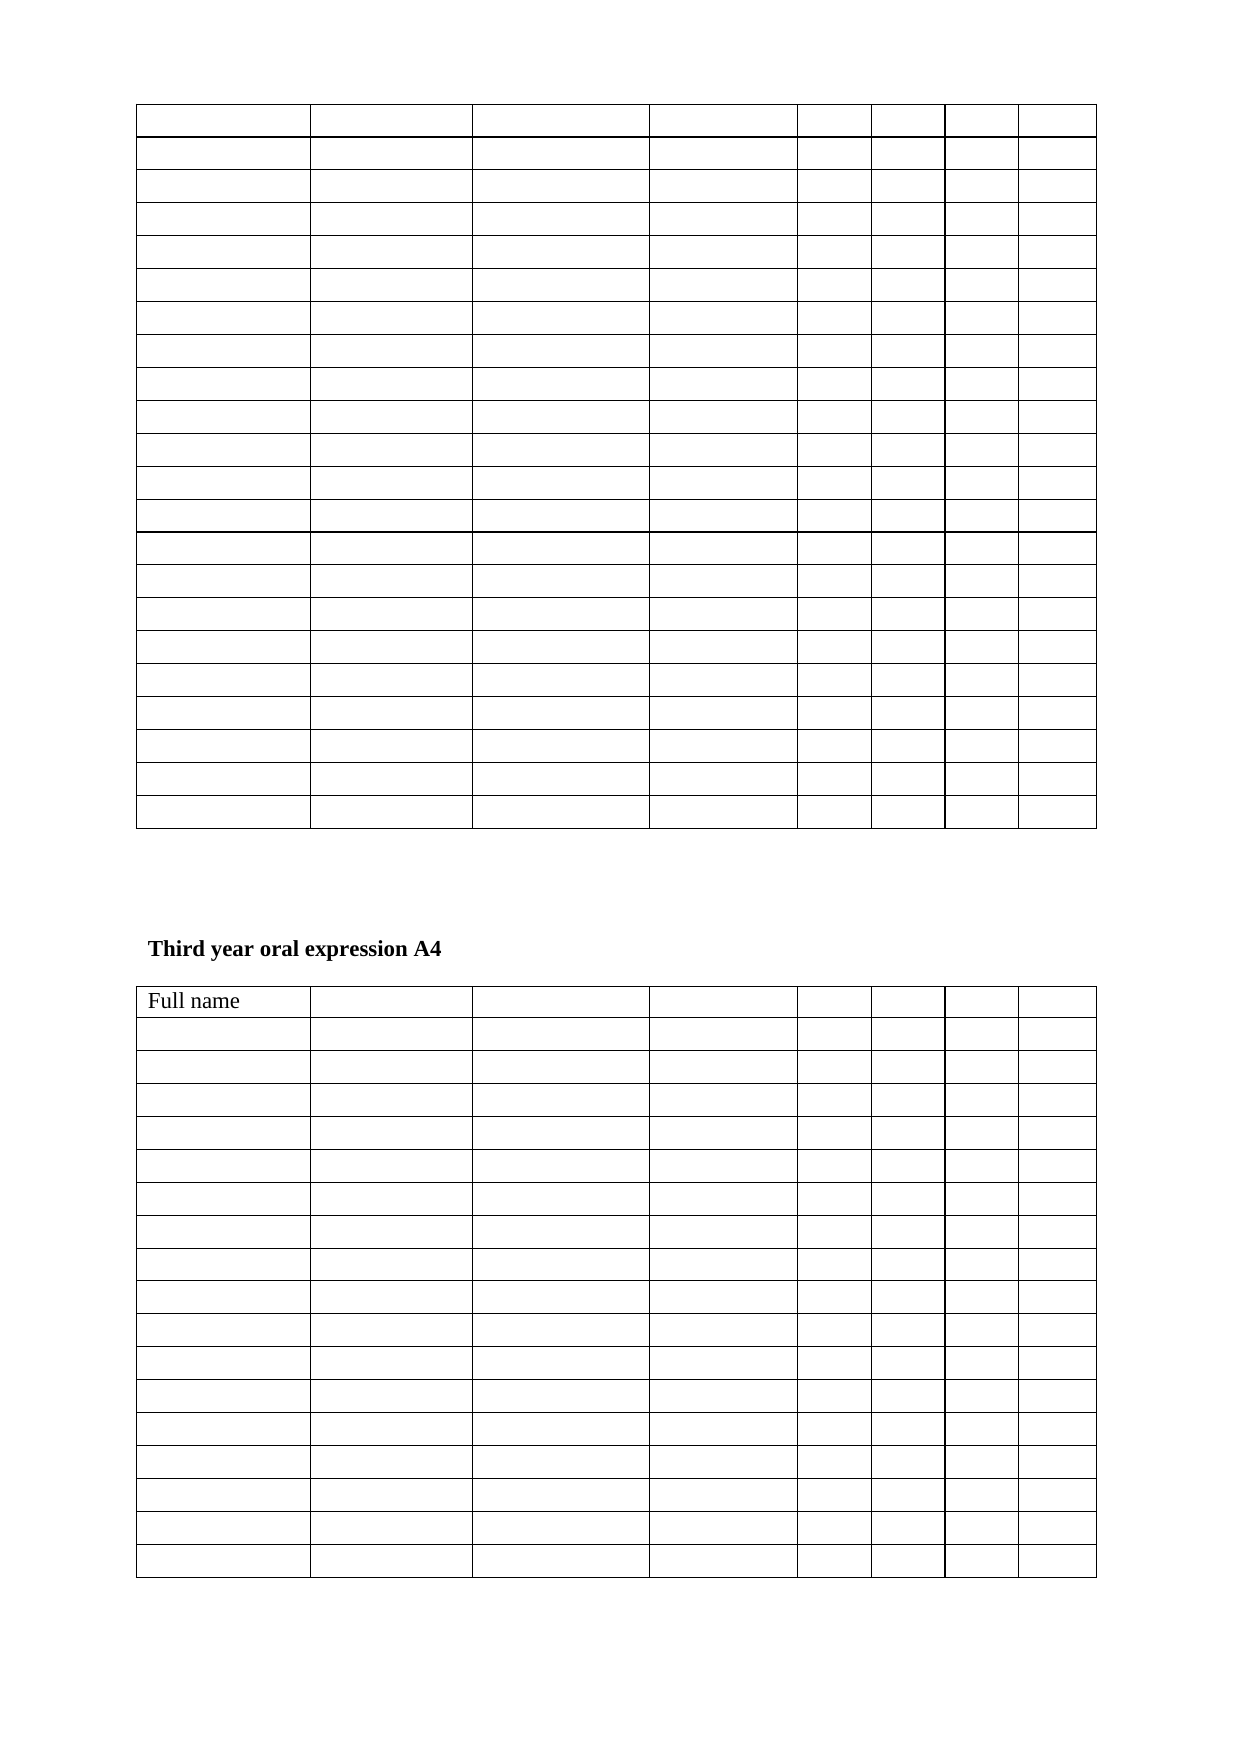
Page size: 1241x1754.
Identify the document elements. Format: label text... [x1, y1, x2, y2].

table_cell [311, 368, 472, 400]
table_cell [1019, 302, 1096, 334]
table_cell [311, 105, 472, 136]
table_cell [473, 105, 649, 136]
table_cell [946, 1347, 1018, 1379]
table_cell [650, 105, 797, 136]
table_cell [1019, 467, 1096, 498]
table_cell [798, 170, 871, 202]
table_cell [311, 598, 472, 630]
table_cell [1019, 533, 1096, 564]
table_cell [650, 368, 797, 400]
table_cell [872, 105, 944, 136]
table_cell [1019, 1347, 1096, 1379]
table_cell [1019, 434, 1096, 466]
table_cell [650, 763, 797, 795]
table_cell [872, 401, 944, 433]
table_cell [872, 1413, 944, 1445]
table_cell [311, 1150, 472, 1182]
table_cell [798, 1479, 871, 1511]
table_cell [798, 269, 871, 301]
table_cell [137, 401, 310, 433]
table_cell [798, 1314, 871, 1346]
table_cell [311, 697, 472, 729]
table_cell [473, 302, 649, 334]
table_cell [137, 1249, 310, 1280]
table_cell [473, 335, 649, 367]
table_cell [650, 1413, 797, 1445]
table_cell [872, 434, 944, 466]
table_cell [311, 1446, 472, 1478]
table_cell [311, 434, 472, 466]
table_cell [798, 203, 871, 235]
table_cell [473, 1216, 649, 1247]
table_cell [1019, 796, 1096, 828]
table_cell [650, 730, 797, 762]
table_cell [946, 500, 1018, 531]
table_cell [798, 500, 871, 531]
table_cell [473, 1084, 649, 1116]
table_cell [311, 401, 472, 433]
table_cell [650, 598, 797, 630]
table_cell [137, 170, 310, 202]
table_cell [872, 763, 944, 795]
table_cell [872, 269, 944, 301]
table_cell [311, 1084, 472, 1116]
table_cell [650, 500, 797, 531]
table_cell [473, 796, 649, 828]
table_cell [872, 730, 944, 762]
table_cell [1019, 368, 1096, 400]
table_cell [1019, 1084, 1096, 1116]
table_cell [650, 203, 797, 235]
table_cell [798, 533, 871, 564]
table_cell [311, 533, 472, 564]
table_cell [1019, 1018, 1096, 1050]
table_cell [650, 1249, 797, 1280]
table_cell [473, 533, 649, 564]
table_cell [473, 664, 649, 696]
table_cell [872, 1117, 944, 1149]
table_cell [798, 697, 871, 729]
table_cell [1019, 138, 1096, 169]
table_cell [1019, 1051, 1096, 1083]
table_cell [137, 631, 310, 663]
table_cell [946, 1446, 1018, 1478]
table_cell [473, 1018, 649, 1050]
table_cell [946, 664, 1018, 696]
table_cell [872, 1183, 944, 1214]
table_cell [872, 138, 944, 169]
table_cell [1019, 500, 1096, 531]
table_cell [311, 170, 472, 202]
table_cell [473, 730, 649, 762]
table_cell [872, 598, 944, 630]
table_header [473, 987, 649, 1017]
table_cell [1019, 1183, 1096, 1214]
table_cell [137, 335, 310, 367]
table_cell [1019, 401, 1096, 433]
table_cell [650, 1479, 797, 1511]
table_cell [798, 565, 871, 597]
table_cell [650, 1512, 797, 1544]
table_cell [137, 1117, 310, 1149]
table_cell [137, 203, 310, 235]
table_cell [311, 631, 472, 663]
table_cell [473, 1183, 649, 1214]
table_cell [311, 335, 472, 367]
table_cell [137, 1051, 310, 1083]
table_cell [311, 1216, 472, 1247]
table_cell [872, 500, 944, 531]
table_cell [137, 467, 310, 498]
table_cell [311, 664, 472, 696]
table_cell [872, 1314, 944, 1346]
table_cell [650, 1084, 797, 1116]
table_header [1019, 987, 1096, 1017]
table_cell [798, 796, 871, 828]
table_cell [311, 302, 472, 334]
table_cell [1019, 664, 1096, 696]
table_cell [872, 368, 944, 400]
table_cell [311, 796, 472, 828]
table_cell [946, 1281, 1018, 1313]
table_cell [650, 1314, 797, 1346]
table_cell [946, 1545, 1018, 1577]
table_cell [946, 1084, 1018, 1116]
table_cell [137, 269, 310, 301]
table_cell [946, 105, 1018, 136]
table_cell [946, 170, 1018, 202]
table_cell [311, 1183, 472, 1214]
table_cell [872, 631, 944, 663]
table_cell [650, 302, 797, 334]
table_cell [872, 1216, 944, 1247]
table_cell [137, 434, 310, 466]
table_cell [798, 1413, 871, 1445]
table_cell [1019, 565, 1096, 597]
table_cell [872, 664, 944, 696]
table_cell [1019, 1512, 1096, 1544]
table_cell [473, 1314, 649, 1346]
table_cell [311, 1314, 472, 1346]
table_cell [1019, 1314, 1096, 1346]
table_cell [650, 631, 797, 663]
table_cell [473, 1150, 649, 1182]
table_cell [946, 1314, 1018, 1346]
table_cell [473, 203, 649, 235]
table_cell [946, 434, 1018, 466]
table_cell [872, 533, 944, 564]
table_cell [311, 1018, 472, 1050]
table_cell [798, 434, 871, 466]
table_cell [798, 401, 871, 433]
table_cell [311, 1512, 472, 1544]
table_cell [650, 1150, 797, 1182]
table_cell [473, 138, 649, 169]
table_cell [473, 1413, 649, 1445]
table_cell [1019, 763, 1096, 795]
table_cell [473, 1051, 649, 1083]
table_cell [650, 533, 797, 564]
table_cell [798, 730, 871, 762]
table_cell [473, 697, 649, 729]
table_cell [798, 236, 871, 268]
table_cell [473, 598, 649, 630]
table_cell [1019, 1281, 1096, 1313]
table_cell [650, 138, 797, 169]
table_cell [872, 170, 944, 202]
table_cell [1019, 1413, 1096, 1445]
table_cell [946, 138, 1018, 169]
table_cell [473, 1117, 649, 1149]
table_cell [872, 1512, 944, 1544]
table_cell [872, 1018, 944, 1050]
table_cell [946, 1249, 1018, 1280]
table_cell [137, 730, 310, 762]
table_header [798, 987, 871, 1017]
table_cell [137, 368, 310, 400]
table_header [311, 987, 472, 1017]
table_cell [946, 302, 1018, 334]
table_cell [946, 533, 1018, 564]
table_cell [473, 368, 649, 400]
table_cell [946, 1150, 1018, 1182]
table_header Full name [137, 987, 310, 1017]
table_cell [650, 1347, 797, 1379]
table_cell [946, 697, 1018, 729]
table_cell [473, 269, 649, 301]
table_cell [311, 565, 472, 597]
table_cell [650, 664, 797, 696]
table_cell [137, 763, 310, 795]
table_cell [650, 401, 797, 433]
table_cell [872, 1479, 944, 1511]
table_cell [946, 1479, 1018, 1511]
table_cell [473, 467, 649, 498]
table_cell [650, 434, 797, 466]
table_cell [798, 1051, 871, 1083]
table_cell [798, 1347, 871, 1379]
table_cell [798, 1117, 871, 1149]
table_cell [473, 1347, 649, 1379]
table_cell [311, 1051, 472, 1083]
table_cell [137, 105, 310, 136]
table_cell [872, 467, 944, 498]
table_cell [946, 401, 1018, 433]
table_cell [798, 1545, 871, 1577]
table_cell [473, 1281, 649, 1313]
table_cell [872, 1150, 944, 1182]
table_cell [946, 763, 1018, 795]
table_cell [798, 335, 871, 367]
table_cell [137, 1216, 310, 1247]
table_cell [798, 1281, 871, 1313]
table_cell [946, 335, 1018, 367]
table_cell [946, 467, 1018, 498]
table_cell [872, 796, 944, 828]
table_cell [650, 170, 797, 202]
table_cell [137, 1347, 310, 1379]
table_cell [1019, 335, 1096, 367]
table_cell [946, 565, 1018, 597]
table_cell [872, 1347, 944, 1379]
table_cell [798, 368, 871, 400]
table_cell [473, 1249, 649, 1280]
table_header [946, 987, 1018, 1017]
table_cell [650, 1117, 797, 1149]
table_cell [946, 730, 1018, 762]
table_cell [650, 1446, 797, 1478]
table_cell [137, 1018, 310, 1050]
table_cell [137, 1446, 310, 1478]
table_cell [650, 1051, 797, 1083]
table_cell [798, 1249, 871, 1280]
table_cell [872, 302, 944, 334]
table_cell [311, 1117, 472, 1149]
table_cell [311, 203, 472, 235]
table_cell [650, 1380, 797, 1412]
table_cell [137, 1183, 310, 1214]
table_cell [137, 1150, 310, 1182]
table_cell [311, 730, 472, 762]
table_cell [798, 302, 871, 334]
table_cell [473, 434, 649, 466]
table_cell [650, 1018, 797, 1050]
table_cell [137, 236, 310, 268]
table_cell [137, 1281, 310, 1313]
table_cell [1019, 1380, 1096, 1412]
table_cell [311, 1281, 472, 1313]
table_cell [798, 631, 871, 663]
table_cell [137, 565, 310, 597]
table_cell [137, 1512, 310, 1544]
table_cell [1019, 598, 1096, 630]
table_cell [798, 664, 871, 696]
table_cell [798, 598, 871, 630]
table_cell [137, 138, 310, 169]
table_cell [1019, 269, 1096, 301]
table_cell [137, 1479, 310, 1511]
table_cell [946, 269, 1018, 301]
table_cell [798, 1084, 871, 1116]
table_cell [1019, 1249, 1096, 1280]
table_cell [798, 1380, 871, 1412]
table_cell [473, 565, 649, 597]
table_cell [137, 1084, 310, 1116]
table_cell [650, 1216, 797, 1247]
table_cell [872, 565, 944, 597]
table_header [872, 987, 944, 1017]
table_cell [311, 500, 472, 531]
table_cell [650, 697, 797, 729]
table_cell [137, 796, 310, 828]
table_cell [1019, 631, 1096, 663]
table_cell [872, 335, 944, 367]
table_cell [1019, 1216, 1096, 1247]
table_cell [946, 796, 1018, 828]
table_cell [137, 302, 310, 334]
table_cell [1019, 236, 1096, 268]
table_cell [137, 1380, 310, 1412]
table_cell [946, 1018, 1018, 1050]
table_cell [473, 500, 649, 531]
table_cell [946, 1512, 1018, 1544]
table_cell [473, 1479, 649, 1511]
table_cell [946, 1380, 1018, 1412]
table_cell [872, 1380, 944, 1412]
table_cell [137, 664, 310, 696]
table_cell [650, 269, 797, 301]
table_cell [137, 533, 310, 564]
table_cell [650, 1281, 797, 1313]
table_cell [946, 203, 1018, 235]
table_cell [311, 236, 472, 268]
table_cell [311, 467, 472, 498]
table_cell [946, 1216, 1018, 1247]
table_cell [946, 1413, 1018, 1445]
table_cell [137, 598, 310, 630]
table_cell [473, 236, 649, 268]
table_cell [798, 1216, 871, 1247]
table_cell [1019, 1479, 1096, 1511]
table_cell [473, 1512, 649, 1544]
table_cell [872, 1051, 944, 1083]
table_cell [1019, 105, 1096, 136]
text Third year oral expression A4 [148, 935, 1093, 961]
table_cell [311, 1249, 472, 1280]
table_cell [473, 1380, 649, 1412]
table_cell [473, 1545, 649, 1577]
table_cell [650, 467, 797, 498]
table_cell [473, 1446, 649, 1478]
table_cell [311, 138, 472, 169]
table_cell [872, 236, 944, 268]
table_cell [946, 1183, 1018, 1214]
table_cell [137, 697, 310, 729]
table_cell [311, 1479, 472, 1511]
table_cell [798, 467, 871, 498]
table_cell [473, 170, 649, 202]
table_cell [650, 796, 797, 828]
table_cell [137, 1314, 310, 1346]
table_cell [798, 1183, 871, 1214]
table_cell [311, 1380, 472, 1412]
table_cell [650, 236, 797, 268]
table_cell [1019, 1117, 1096, 1149]
table_cell [650, 565, 797, 597]
table_cell [137, 500, 310, 531]
table_cell [872, 1249, 944, 1280]
table_cell [946, 631, 1018, 663]
table_cell [473, 631, 649, 663]
table_cell [946, 598, 1018, 630]
table_cell [1019, 203, 1096, 235]
table_cell [1019, 1446, 1096, 1478]
table_cell [872, 1084, 944, 1116]
table_cell [798, 1150, 871, 1182]
table_cell [798, 1446, 871, 1478]
table_cell [946, 1117, 1018, 1149]
table_cell [798, 1512, 871, 1544]
table_cell [872, 697, 944, 729]
table_cell [946, 1051, 1018, 1083]
table_cell [798, 1018, 871, 1050]
table_cell [137, 1413, 310, 1445]
table_cell [1019, 170, 1096, 202]
table_cell [872, 203, 944, 235]
table_cell [473, 401, 649, 433]
table_cell [650, 1545, 797, 1577]
table_cell [311, 1545, 472, 1577]
table_cell [311, 1413, 472, 1445]
table_cell [872, 1446, 944, 1478]
table_cell [1019, 697, 1096, 729]
table_cell [946, 236, 1018, 268]
table_cell [311, 1347, 472, 1379]
table_cell [650, 335, 797, 367]
table_cell [946, 368, 1018, 400]
table_cell [872, 1545, 944, 1577]
table_header [650, 987, 797, 1017]
table_cell [798, 763, 871, 795]
table_cell [473, 763, 649, 795]
table_cell [137, 1545, 310, 1577]
table_cell [872, 1281, 944, 1313]
table_cell [311, 269, 472, 301]
table_cell [1019, 1150, 1096, 1182]
table_cell [311, 763, 472, 795]
table_cell [798, 138, 871, 169]
table_cell [798, 105, 871, 136]
table_cell [1019, 730, 1096, 762]
table_cell [650, 1183, 797, 1214]
table_cell [1019, 1545, 1096, 1577]
